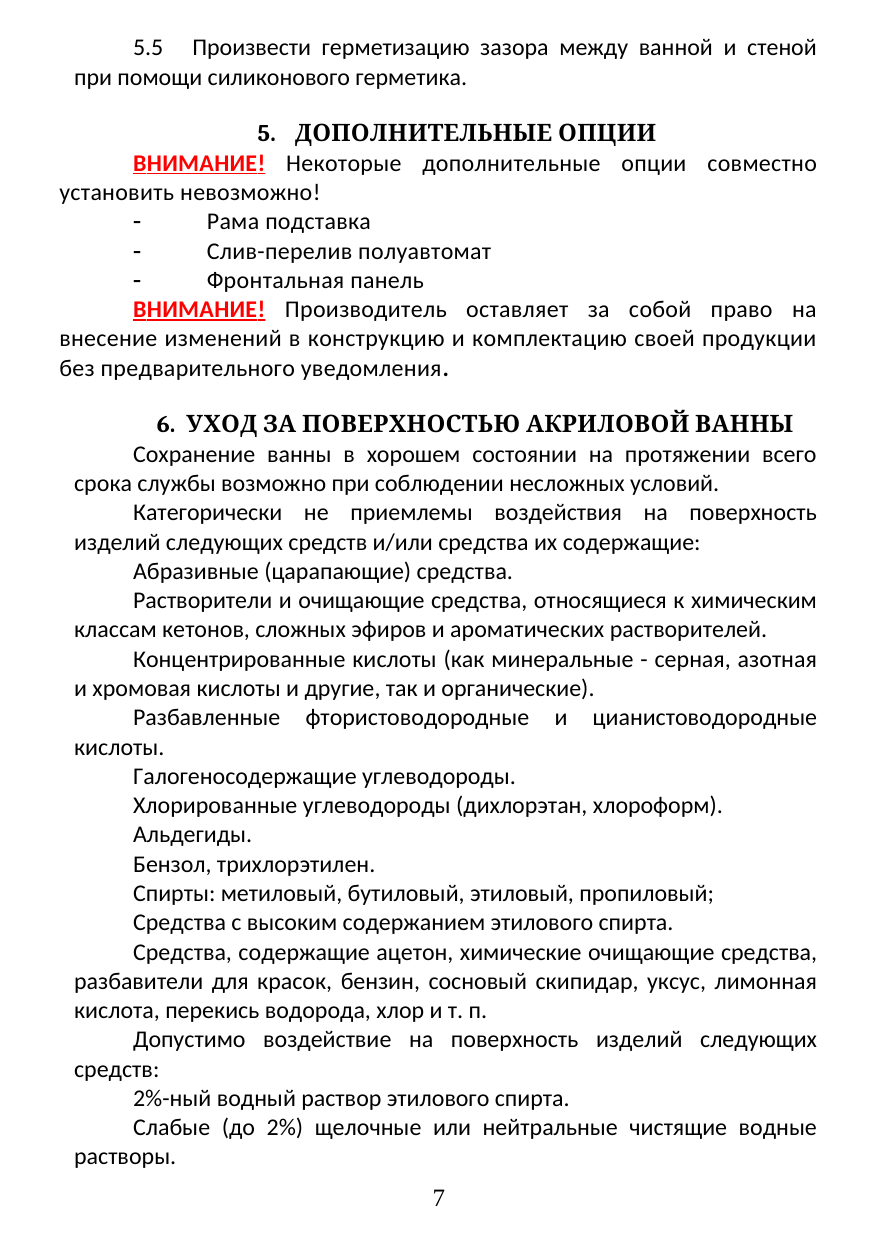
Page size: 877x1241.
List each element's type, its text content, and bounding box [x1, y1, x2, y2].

text Средства с высоким содержанием этилового спирта. [74, 907, 818, 937]
text Средства, содержащие ацетон, химические очищающие средства, разбавители для красок, бензин, сосновый скипидар, уксус, лимонная кислота, перекись водорода, хлор и т. п. [74, 937, 818, 1024]
list Дополнительные опции [96, 120, 818, 148]
text Категорически не приемлемы воздействия на поверхность изделий следующих средств и/или средства их содержащие: [74, 497, 818, 556]
text Галогеносодержащие углеводороды. [74, 761, 818, 790]
text Абразивные (царапающие) средства. [74, 556, 818, 585]
list УХОД ЗА ПОВЕРХНОСТЬЮ АКРИЛОВОЙ ВАННЫ [74, 411, 818, 439]
text Спирты: метиловый, бутиловый, этиловый, пропиловый; [74, 878, 818, 907]
list Рама подставка [59, 206, 818, 236]
text Внимание! Некоторые дополнительные опции совместно установить невозможно! [59, 148, 818, 206]
text Слабые (до 2%) щелочные или нейтральные чистящие водные растворы. [74, 1112, 818, 1171]
text Альдегиды. [74, 819, 818, 849]
text 2%-ный водный раствор этилового спирта. [74, 1083, 818, 1112]
text Разбавленные фтористоводородные и цианистоводородные кислоты. [74, 702, 818, 761]
text Сохранение ванны в хорошем состоянии на протяжении всего срока службы возможно при соблюдении несложных условий. [74, 439, 818, 497]
text Хлорированные углеводороды (дихлорэтан, хлороформ). [74, 790, 818, 819]
list Фронтальная панель [59, 265, 818, 294]
text Допустимо воздействие на поверхность изделий следующих средств: [74, 1024, 818, 1083]
text Бензол, трихлорэтилен. [74, 849, 818, 878]
text Растворители и очищающие средства, относящиеся к химическим классам кетонов, сложных эфиров и ароматических растворителей. [74, 585, 818, 644]
list Слив-перелив полуавтомат [59, 236, 818, 265]
list Произвести герметизацию зазора между ванной и стеной при помощи силиконового герметика. [74, 32, 818, 91]
text Концентрированные кислоты (как минеральные - серная, азотная и хромовая кислоты и другие, так и органические). [74, 644, 818, 702]
text Внимание! Производитель оставляет за собой право на внесение изменений в конструкцию и комплектацию своей продукции без предварительного уведомления. [59, 294, 818, 382]
